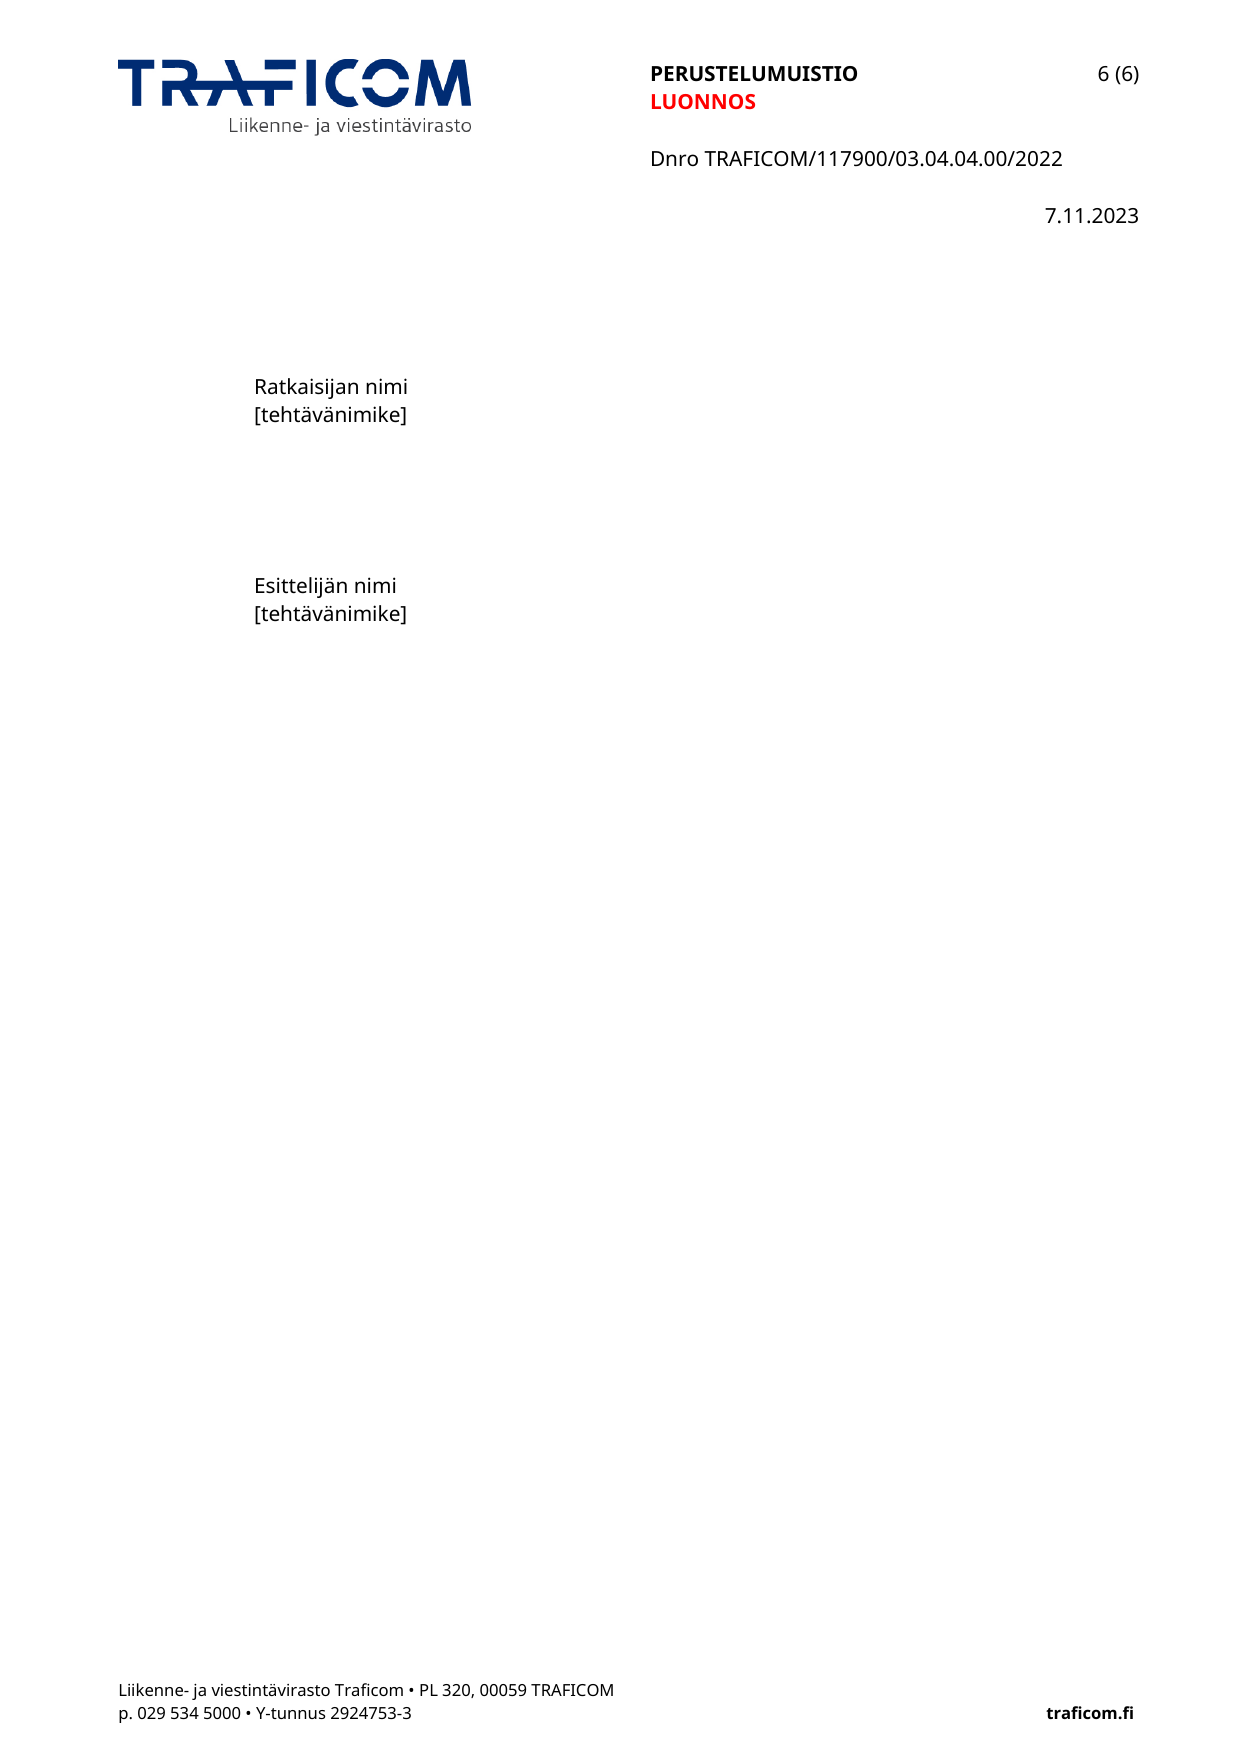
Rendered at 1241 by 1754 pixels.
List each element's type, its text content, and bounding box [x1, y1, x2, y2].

text Ratkaisijan nimi [254, 372, 1134, 400]
picture [118, 59, 472, 137]
text Esittelijän nimi [254, 571, 1134, 599]
